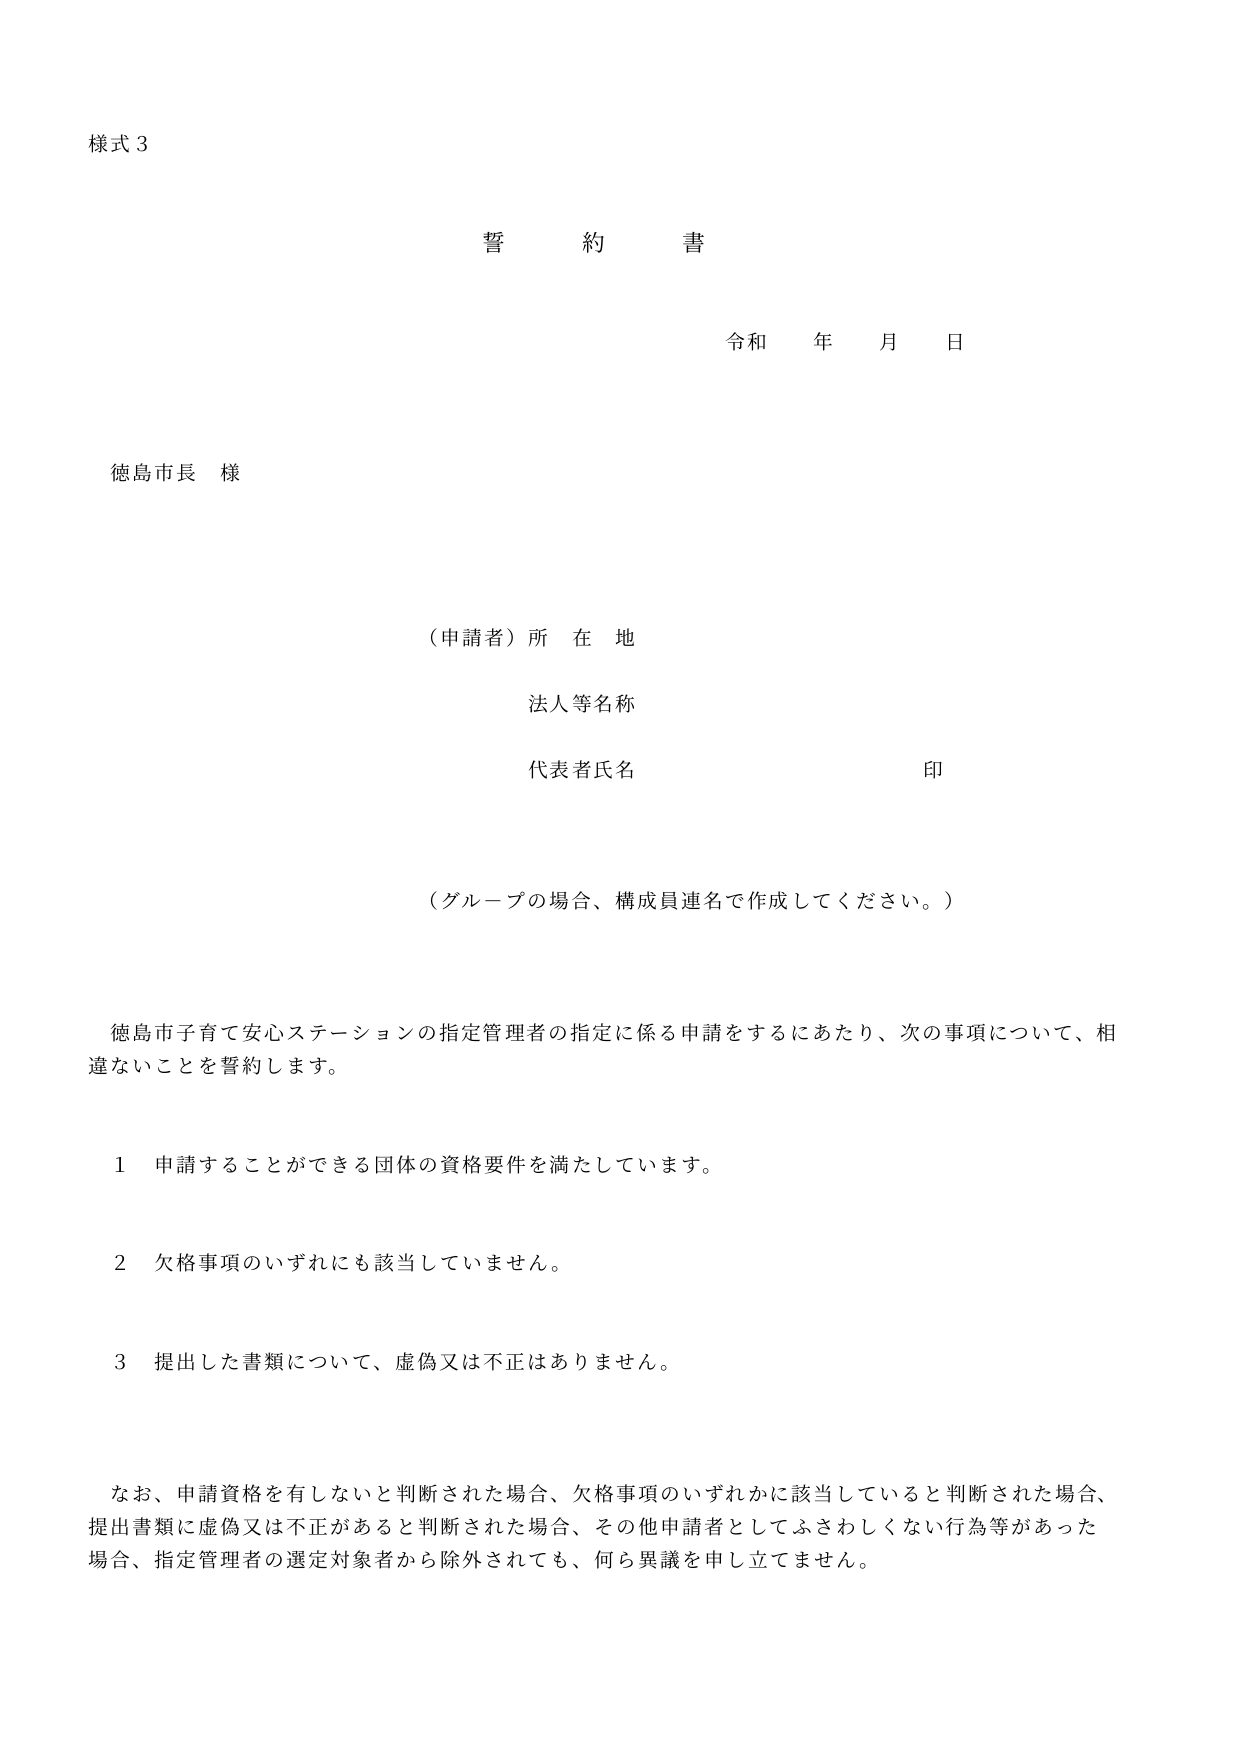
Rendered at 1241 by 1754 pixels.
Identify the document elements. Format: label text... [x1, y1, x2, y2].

text （申請者）所 在 地 [89, 620, 1099, 653]
text （グル－プの場合、構成員連名で作成してください。） [89, 884, 1099, 917]
text １ 申請することができる団体の資格要件を満たしています。 [89, 1147, 1099, 1180]
text 誓 約 書 [89, 225, 1099, 258]
text なお、申請資格を有しないと判断された場合、欠格事項のいずれかに該当していると判断された場合、提出書類に虚偽又は不正があると判断された場合、その他申請者としてふさわしくない行為等があった場合、指定管理者の選定対象者から除外されても、何ら異議を申し立てません。 [89, 1476, 1099, 1575]
text 徳島市子育て安心ステーションの指定管理者の指定に係る申請をするにあたり、次の事項について、相違ないことを誓約します。 [89, 1015, 1125, 1081]
text ２ 欠格事項のいずれにも該当していません。 [89, 1246, 1099, 1279]
text 徳島市長 様 [89, 456, 1099, 489]
text 法人等名称 [89, 686, 1099, 719]
text 様式３ [89, 127, 1099, 159]
text 令和 年 月 日 [89, 324, 1099, 357]
text ３ 提出した書類について、虚偽又は不正はありません。 [89, 1344, 1099, 1377]
text 代表者氏名 印 [89, 752, 1099, 785]
